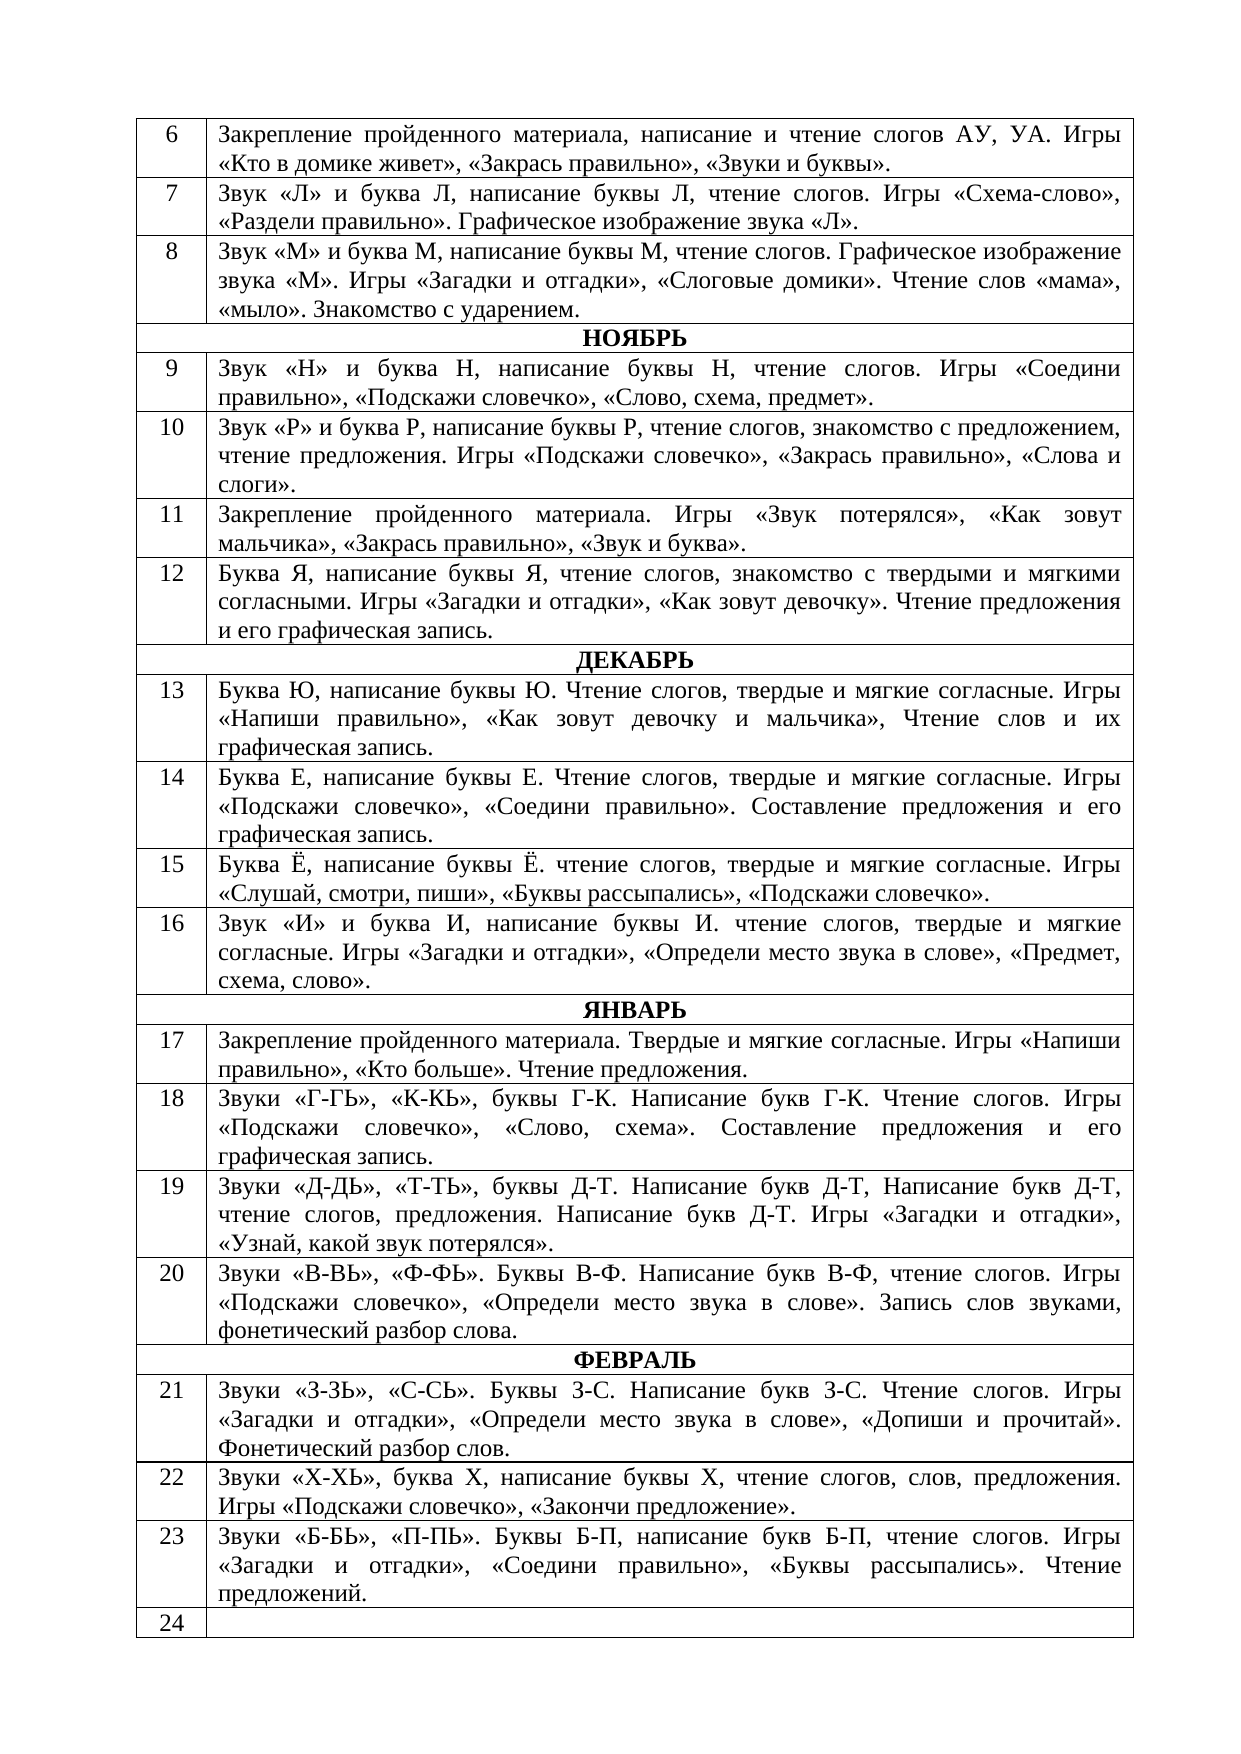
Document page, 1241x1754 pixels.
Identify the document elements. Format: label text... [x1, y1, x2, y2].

table_cell Звук «Л» и буква Л, написание буквы Л, чтение слогов. Игры «Схема-слово», «Раздели правильно». Графическое изображение звука «Л». [207, 178, 1133, 235]
table_cell 20 [137, 1258, 206, 1344]
table_cell 12 [137, 558, 206, 644]
table_cell 23 [137, 1521, 206, 1607]
table_cell 22 [137, 1463, 206, 1520]
table_cell Звук «Р» и буква Р, написание буквы Р, чтение слогов, знакомство с предложением, чтение предложения. Игры «Подскажи словечко», «Закрась правильно», «Слова и слоги». [207, 412, 1133, 498]
table_cell 16 [137, 908, 206, 994]
table_cell 6 [137, 119, 206, 177]
table_cell Звук «М» и буква М, написание буквы М, чтение слогов. Графическое изображение звука «М». Игры «Загадки и отгадки», «Слоговые домики». Чтение слов «мама», «мыло». Знакомство с ударением. [207, 236, 1133, 322]
table_cell Закрепление пройденного материала. Игры «Звук потерялся», «Как зовут мальчика», «Закрась правильно», «Звук и буква». [207, 499, 1133, 557]
table_cell НОЯБРЬ [137, 324, 1133, 352]
table_cell ЯНВАРЬ [137, 995, 1133, 1024]
table_cell ФЕВРАЛЬ [137, 1345, 1133, 1374]
table_cell Звуки «З-ЗЬ», «С-СЬ». Буквы З-С. Написание букв З-С. Чтение слогов. Игры «Загадки и отгадки», «Определи место звука в слове», «Допиши и прочитай». Фонетический разбор слов. [207, 1375, 1133, 1461]
table_cell Звук «Н» и буква Н, написание буквы Н, чтение слогов. Игры «Соедини правильно», «Подскажи словечко», «Слово, схема, предмет». [207, 353, 1133, 411]
table_cell 10 [137, 412, 206, 498]
table_cell 14 [137, 762, 206, 848]
table_cell Звуки «В-ВЬ», «Ф-ФЬ». Буквы В-Ф. Написание букв В-Ф, чтение слогов. Игры «Подскажи словечко», «Определи место звука в слове». Запись слов звуками, фонетический разбор слова. [207, 1258, 1133, 1344]
table_cell Звуки «Д-ДЬ», «Т-ТЬ», буквы Д-Т. Написание букв Д-Т, Написание букв Д-Т, чтение слогов, предложения. Написание букв Д-Т. Игры «Загадки и отгадки», «Узнай, какой звук потерялся». [207, 1171, 1133, 1257]
table_cell 9 [137, 353, 206, 411]
table_cell 18 [137, 1084, 206, 1170]
table_cell 21 [137, 1375, 206, 1461]
table_cell 11 [137, 499, 206, 557]
table_cell Закрепление пройденного материала. Твердые и мягкие согласные. Игры «Напиши правильно», «Кто больше». Чтение предложения. [207, 1025, 1133, 1082]
table_cell 7 [137, 178, 206, 235]
table_cell 24 [137, 1608, 206, 1637]
table_cell 17 [137, 1025, 206, 1082]
table_cell Буква Ю, написание буквы Ю. Чтение слогов, твердые и мягкие согласные. Игры «Напиши правильно», «Как зовут девочку и мальчика», Чтение слов и их графическая запись. [207, 675, 1133, 761]
table_cell Звук «И» и буква И, написание буквы И. чтение слогов, твердые и мягкие согласные. Игры «Загадки и отгадки», «Определи место звука в слове», «Предмет, схема, слово». [207, 908, 1133, 994]
table_cell Буква Ё, написание буквы Ё. чтение слогов, твердые и мягкие согласные. Игры «Слушай, смотри, пиши», «Буквы рассыпались», «Подскажи словечко». [207, 849, 1133, 907]
table_cell 15 [137, 849, 206, 907]
table_cell Закрепление пройденного материала, написание и чтение слогов АУ, УА. Игры «Кто в домике живет», «Закрась правильно», «Звуки и буквы». [207, 119, 1133, 177]
table_cell ДЕКАБРЬ [137, 645, 1133, 674]
table_cell [207, 1608, 1133, 1637]
table_cell 8 [137, 236, 206, 322]
table_cell Звуки «Х-ХЬ», буква Х, написание буквы Х, чтение слогов, слов, предложения. Игры «Подскажи словечко», «Закончи предложение». [207, 1463, 1133, 1520]
table_cell Звуки «Г-ГЬ», «К-КЬ», буквы Г-К. Написание букв Г-К. Чтение слогов. Игры «Подскажи словечко», «Слово, схема». Составление предложения и его графическая запись. [207, 1084, 1133, 1170]
table_cell Звуки «Б-БЬ», «П-ПЬ». Буквы Б-П, написание букв Б-П, чтение слогов. Игры «Загадки и отгадки», «Соедини правильно», «Буквы рассыпались». Чтение предложений. [207, 1521, 1133, 1607]
table_cell 19 [137, 1171, 206, 1257]
table_cell 13 [137, 675, 206, 761]
table_cell Буква Я, написание буквы Я, чтение слогов, знакомство с твердыми и мягкими согласными. Игры «Загадки и отгадки», «Как зовут девочку». Чтение предложения и его графическая запись. [207, 558, 1133, 644]
table_cell Буква Е, написание буквы Е. Чтение слогов, твердые и мягкие согласные. Игры «Подскажи словечко», «Соедини правильно». Составление предложения и его графическая запись. [207, 762, 1133, 848]
